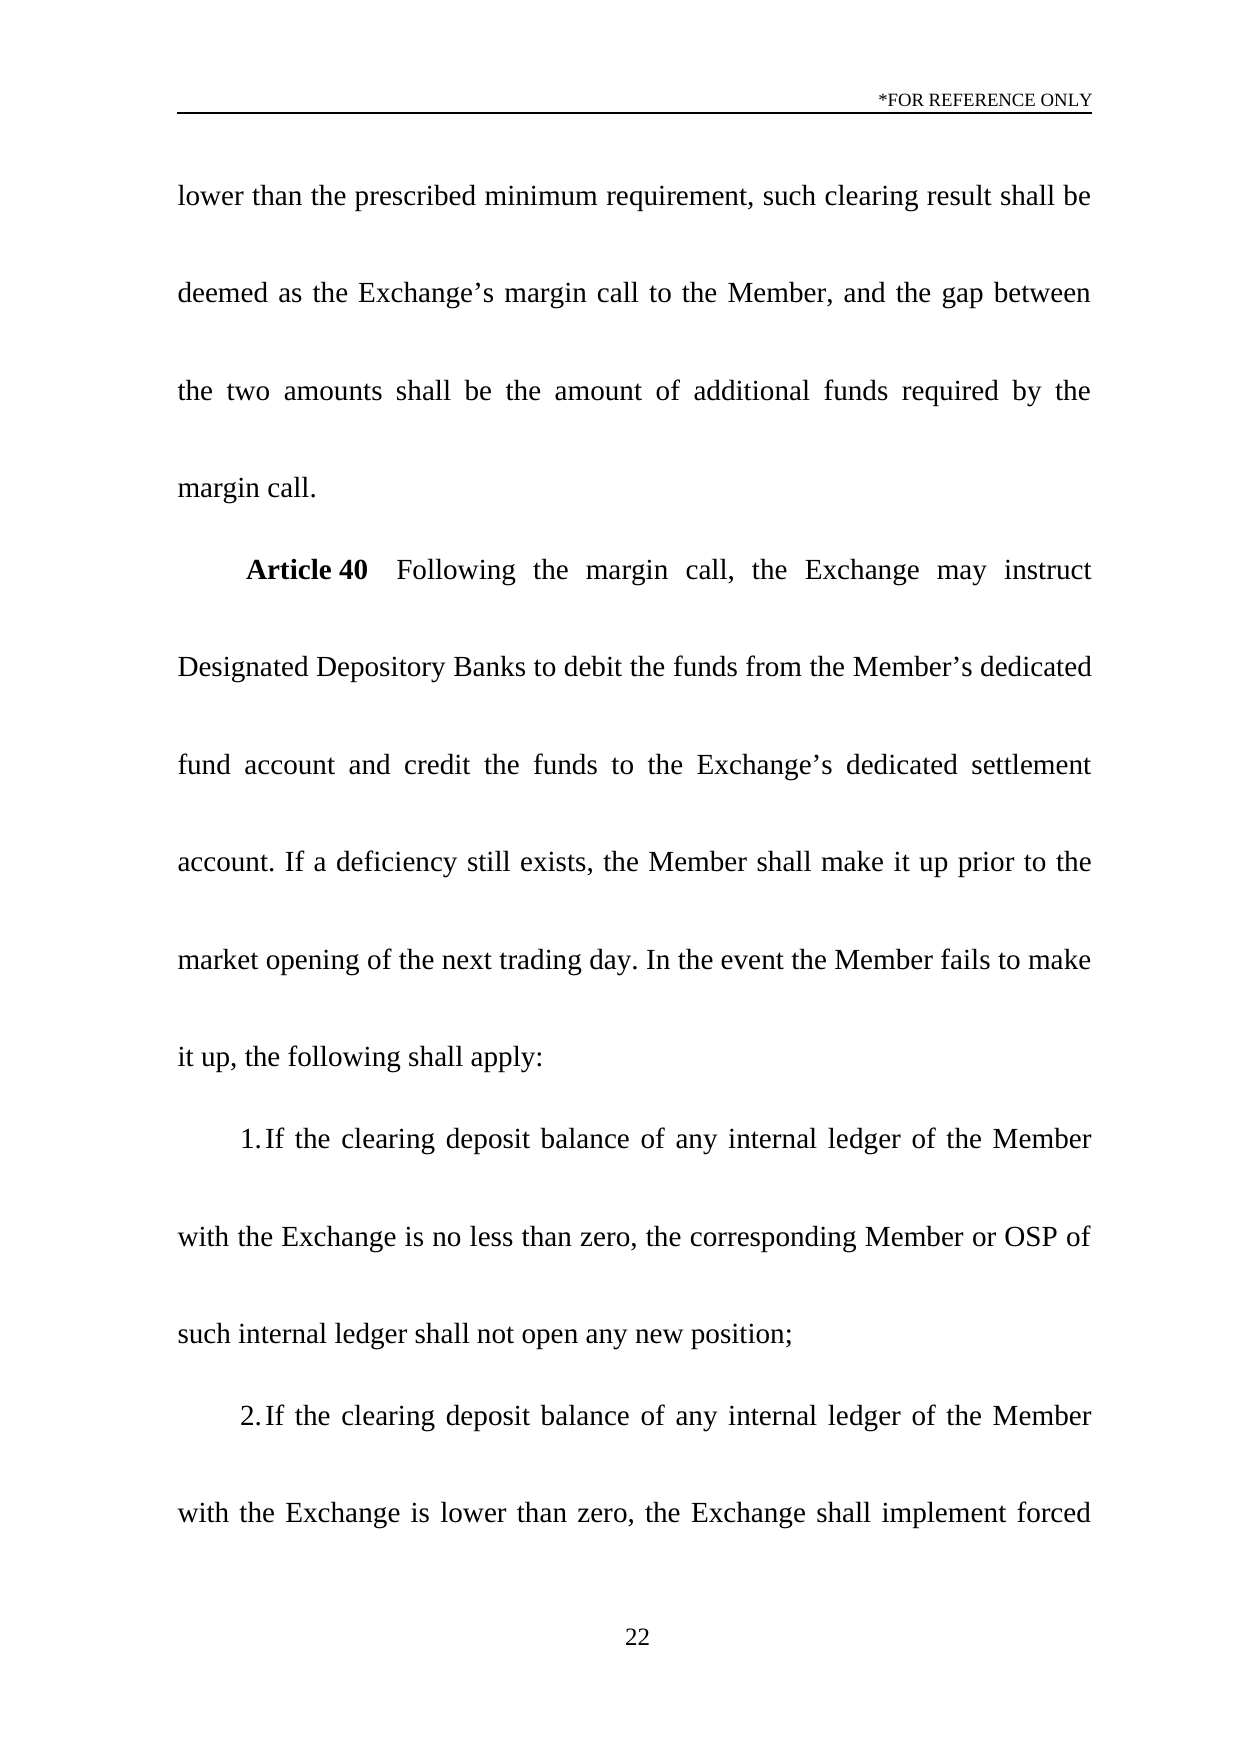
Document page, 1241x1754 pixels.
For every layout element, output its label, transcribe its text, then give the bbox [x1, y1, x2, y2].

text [177, 162, 1092, 519]
text 1. If the clearing deposit balance of any internal ledger of the Member with the Exchange is no less than zero, the corresponding Member or OSP of such internal ledger shall not open any new position; [177, 1106, 1092, 1366]
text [177, 1382, 1092, 1545]
text Article 40 Following the margin call, the Exchange may instruct Designated Depository Banks to debit the funds from the Member’s dedicated fund account and credit the funds to the Exchange’s dedicated settlement account. If a deficiency still exists, the Member shall make it up prior to the market opening of the next trading day. In the event the Member fails to make it up, the following shall apply: [177, 536, 1092, 1089]
